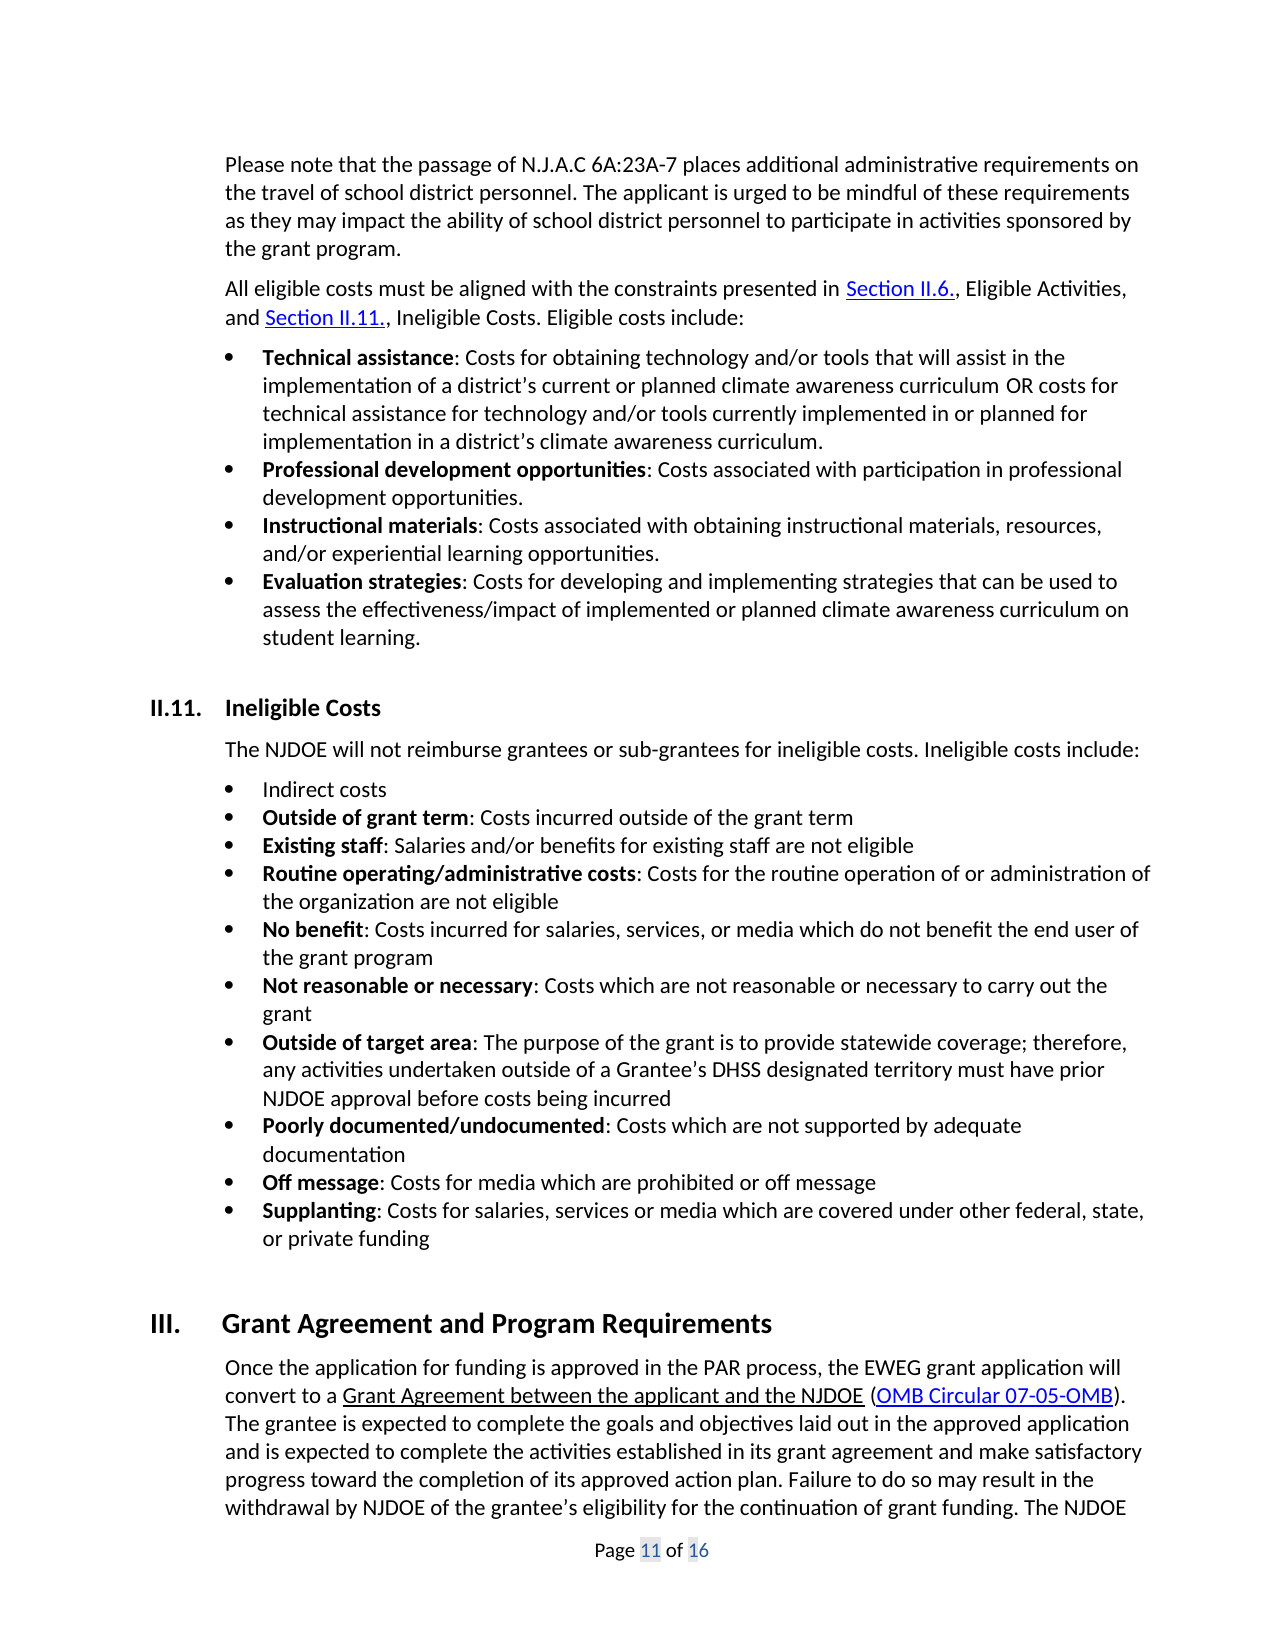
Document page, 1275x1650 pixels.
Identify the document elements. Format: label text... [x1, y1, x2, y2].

text All eligible costs must be aligned with the constraints presented in Section II.6., Eligible Activities, and Section II.11., Ineligible Costs. Eligible costs include: [225, 274, 1153, 331]
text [225, 1353, 1153, 1521]
list Technical assistance: Costs for obtaining technology and/or tools that will assist in the implementation of a district’s current or planned climate awareness curriculum OR costs for technical assistance for technology and/or tools currently implemented in or planned for implementation in a district’s climate awareness curriculum. [225, 343, 1153, 455]
text The NJDOE will not reimburse grantees or sub-grantees for ineligible costs. Ineligible costs include: [225, 735, 1153, 763]
subtitle Grant Agreement and Program Requirements [150, 1305, 1153, 1340]
list Instructional materials: Costs associated with obtaining instructional materials, resources, and/or experiential learning opportunities. [225, 511, 1153, 567]
list Evaluation strategies: Costs for developing and implementing strategies that can be used to assess the effectiveness/impact of implemented or planned climate awareness curriculum on student learning. [225, 567, 1153, 651]
text Please note that the passage of N.J.A.C 6A:23A-7 places additional administrative requirements on the travel of school district personnel. The applicant is urged to be mindful of these requirements as they may impact the ability of school district personnel to participate in activities sponsored by the grant program. [225, 150, 1153, 262]
list Professional development opportunities: Costs associated with participation in professional development opportunities. [225, 455, 1153, 511]
subtitle Ineligible Costs [150, 692, 1153, 722]
